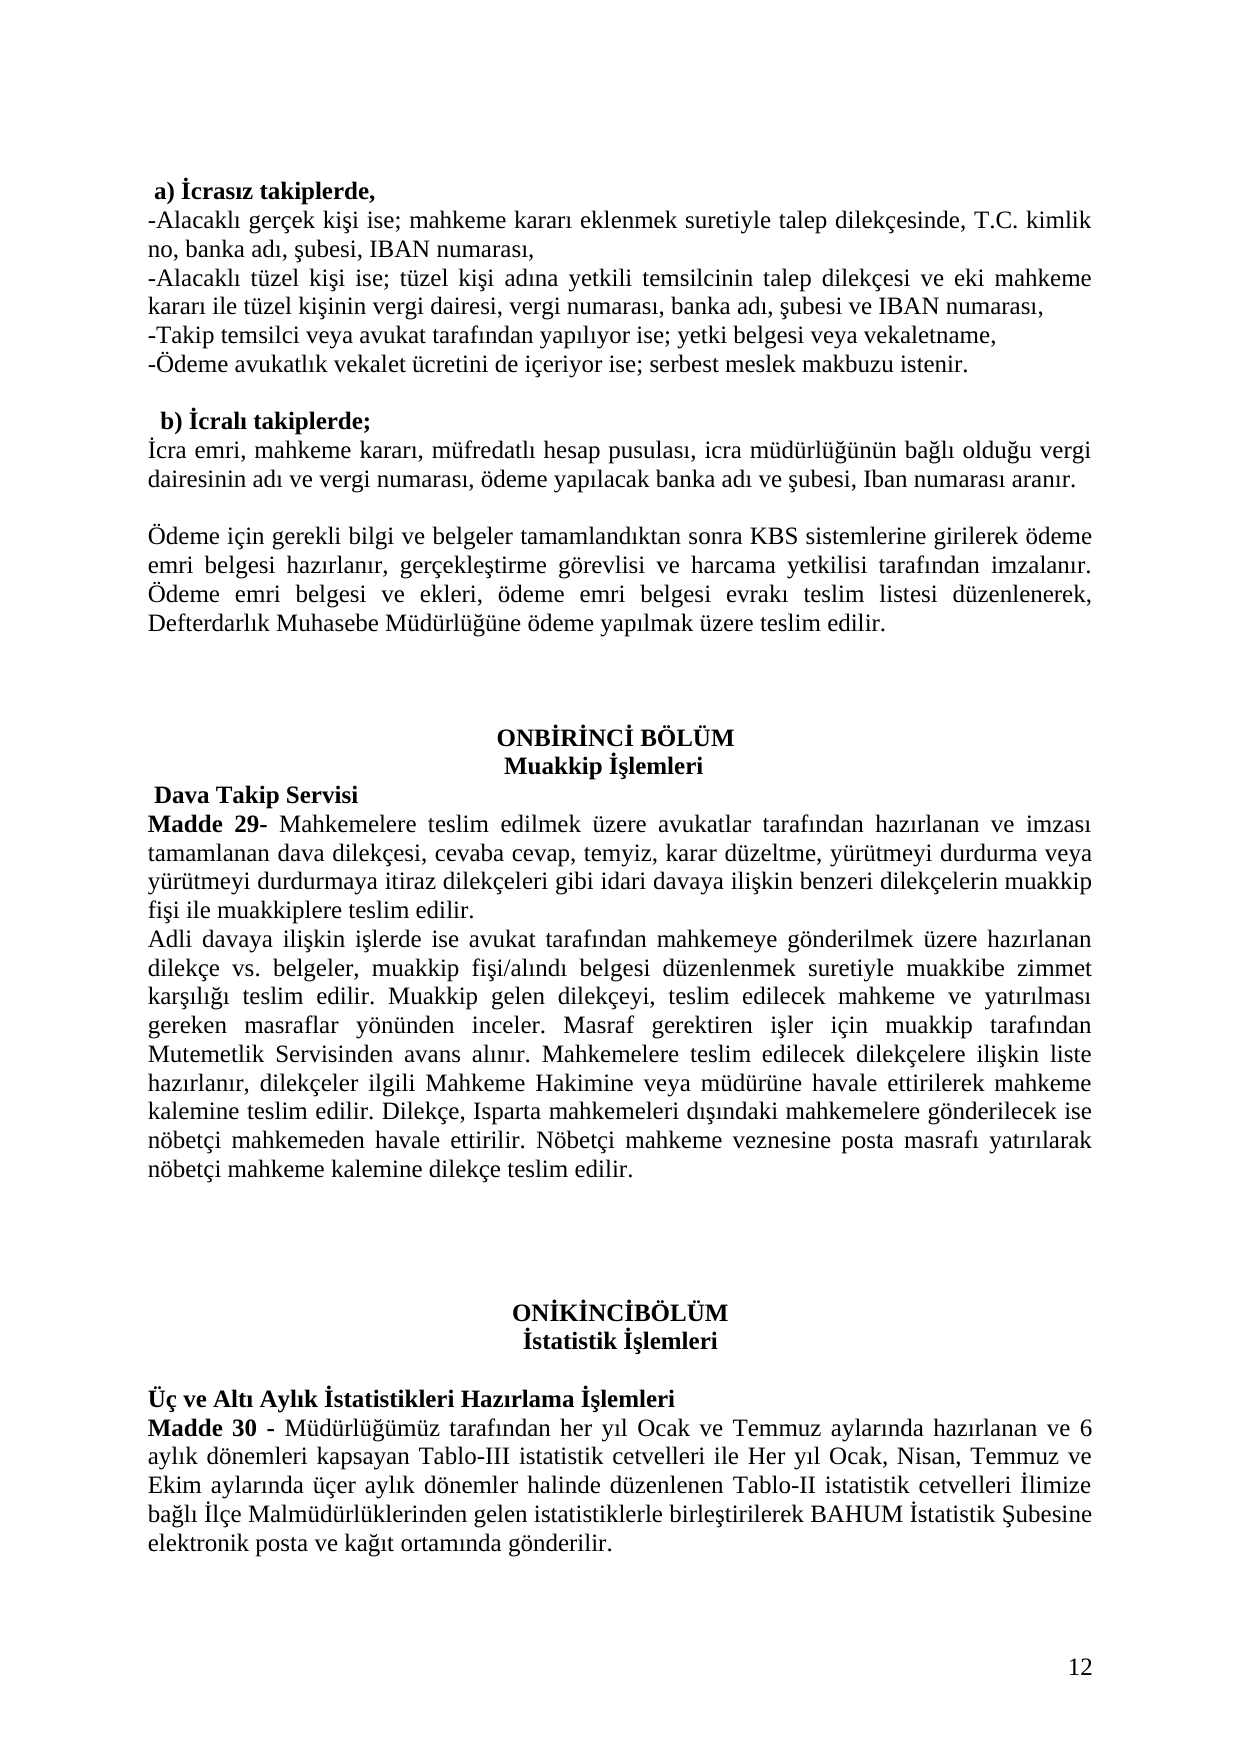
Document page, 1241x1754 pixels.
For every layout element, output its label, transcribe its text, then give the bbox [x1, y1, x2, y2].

text Ödeme için gerekli bilgi ve belgeler tamamlandıktan sonra KBS sistemlerine girilerek ödeme emri belgesi hazırlanır, gerçekleştirme görevlisi ve harcama yetkilisi tarafından imzalanır. Ödeme emri belgesi ve ekleri, ödeme emri belgesi evrakı teslim listesi düzenlenerek, Defterdarlık Muhasebe Müdürlüğüne ödeme yapılmak üzere teslim edilir. [148, 521, 1093, 636]
text Üç ve Altı Aylık İstatistikleri Hazırlama İşlemleri [148, 1384, 1093, 1413]
text -Ödeme avukatlık vekalet ücretini de içeriyor ise; serbest meslek makbuzu istenir. [148, 349, 1093, 378]
text -Alacaklı gerçek kişi ise; mahkeme kararı eklenmek suretiyle talep dilekçesinde, T.C. kimlik no, banka adı, şubesi, IBAN numarası, [148, 205, 1093, 263]
text Adli davaya ilişkin işlerde ise avukat tarafından mahkemeye gönderilmek üzere hazırlanan dilekçe vs. belgeler, muakkip fişi/alındı belgesi düzenlenmek suretiyle muakkibe zimmet karşılığı teslim edilir. Muakkip gelen dilekçeyi, teslim edilecek mahkeme ve yatırılması gereken masraflar yönünden inceler. Masraf gerektiren işler için muakkip tarafından Mutemetlik Servisinden avans alınır. Mahkemelere teslim edilecek dilekçelere ilişkin liste hazırlanır, dilekçeler ilgili Mahkeme Hakimine veya müdürüne havale ettirilerek mahkeme kalemine teslim edilir. Dilekçe, Isparta mahkemeleri dışındaki mahkemelere gönderilecek ise nöbetçi mahkemeden havale ettirilir. Nöbetçi mahkeme veznesine posta masrafı yatırılarak nöbetçi mahkeme kalemine dilekçe teslim edilir. [148, 924, 1093, 1183]
text Madde 30 - Müdürlüğümüz tarafından her yıl Ocak ve Temmuz aylarında hazırlanan ve 6 aylık dönemleri kapsayan Tablo-III istatistik cetvelleri ile Her yıl Ocak, Nisan, Temmuz ve Ekim aylarında üçer aylık dönemler halinde düzenlenen Tablo-II istatistik cetvelleri İlimize bağlı İlçe Malmüdürlüklerinden gelen istatistiklerle birleştirilerek BAHUM İstatistik Şubesine elektronik posta ve kağıt ortamında gönderilir. [148, 1413, 1093, 1556]
text Muakkip İşlemleri [148, 751, 1093, 780]
text a) İcrasız takiplerde, [148, 176, 1093, 205]
text -Alacaklı tüzel kişi ise; tüzel kişi adına yetkili temsilcinin talep dilekçesi ve eki mahkeme kararı ile tüzel kişinin vergi dairesi, vergi numarası, banka adı, şubesi ve IBAN numarası, [148, 263, 1093, 320]
text -Takip temsilci veya avukat tarafından yapılıyor ise; yetki belgesi veya vekaletname, [148, 320, 1093, 349]
text Dava Takip Servisi [148, 780, 1093, 809]
text ONBİRİNCİ BÖLÜM [148, 723, 1093, 751]
text İstatistik İşlemleri [148, 1326, 1093, 1355]
text ONİKİNCİBÖLÜM [148, 1298, 1093, 1326]
text b) İcralı takiplerde; [148, 406, 1093, 435]
text İcra emri, mahkeme kararı, müfredatlı hesap pusulası, icra müdürlüğünün bağlı olduğu vergi dairesinin adı ve vergi numarası, ödeme yapılacak banka adı ve şubesi, Iban numarası aranır. [148, 435, 1093, 493]
text Madde 29- Mahkemelere teslim edilmek üzere avukatlar tarafından hazırlanan ve imzası tamamlanan dava dilekçesi, cevaba cevap, temyiz, karar düzeltme, yürütmeyi durdurma veya yürütmeyi durdurmaya itiraz dilekçeleri gibi idari davaya ilişkin benzeri dilekçelerin muakkip fişi ile muakkiplere teslim edilir. [148, 809, 1093, 924]
